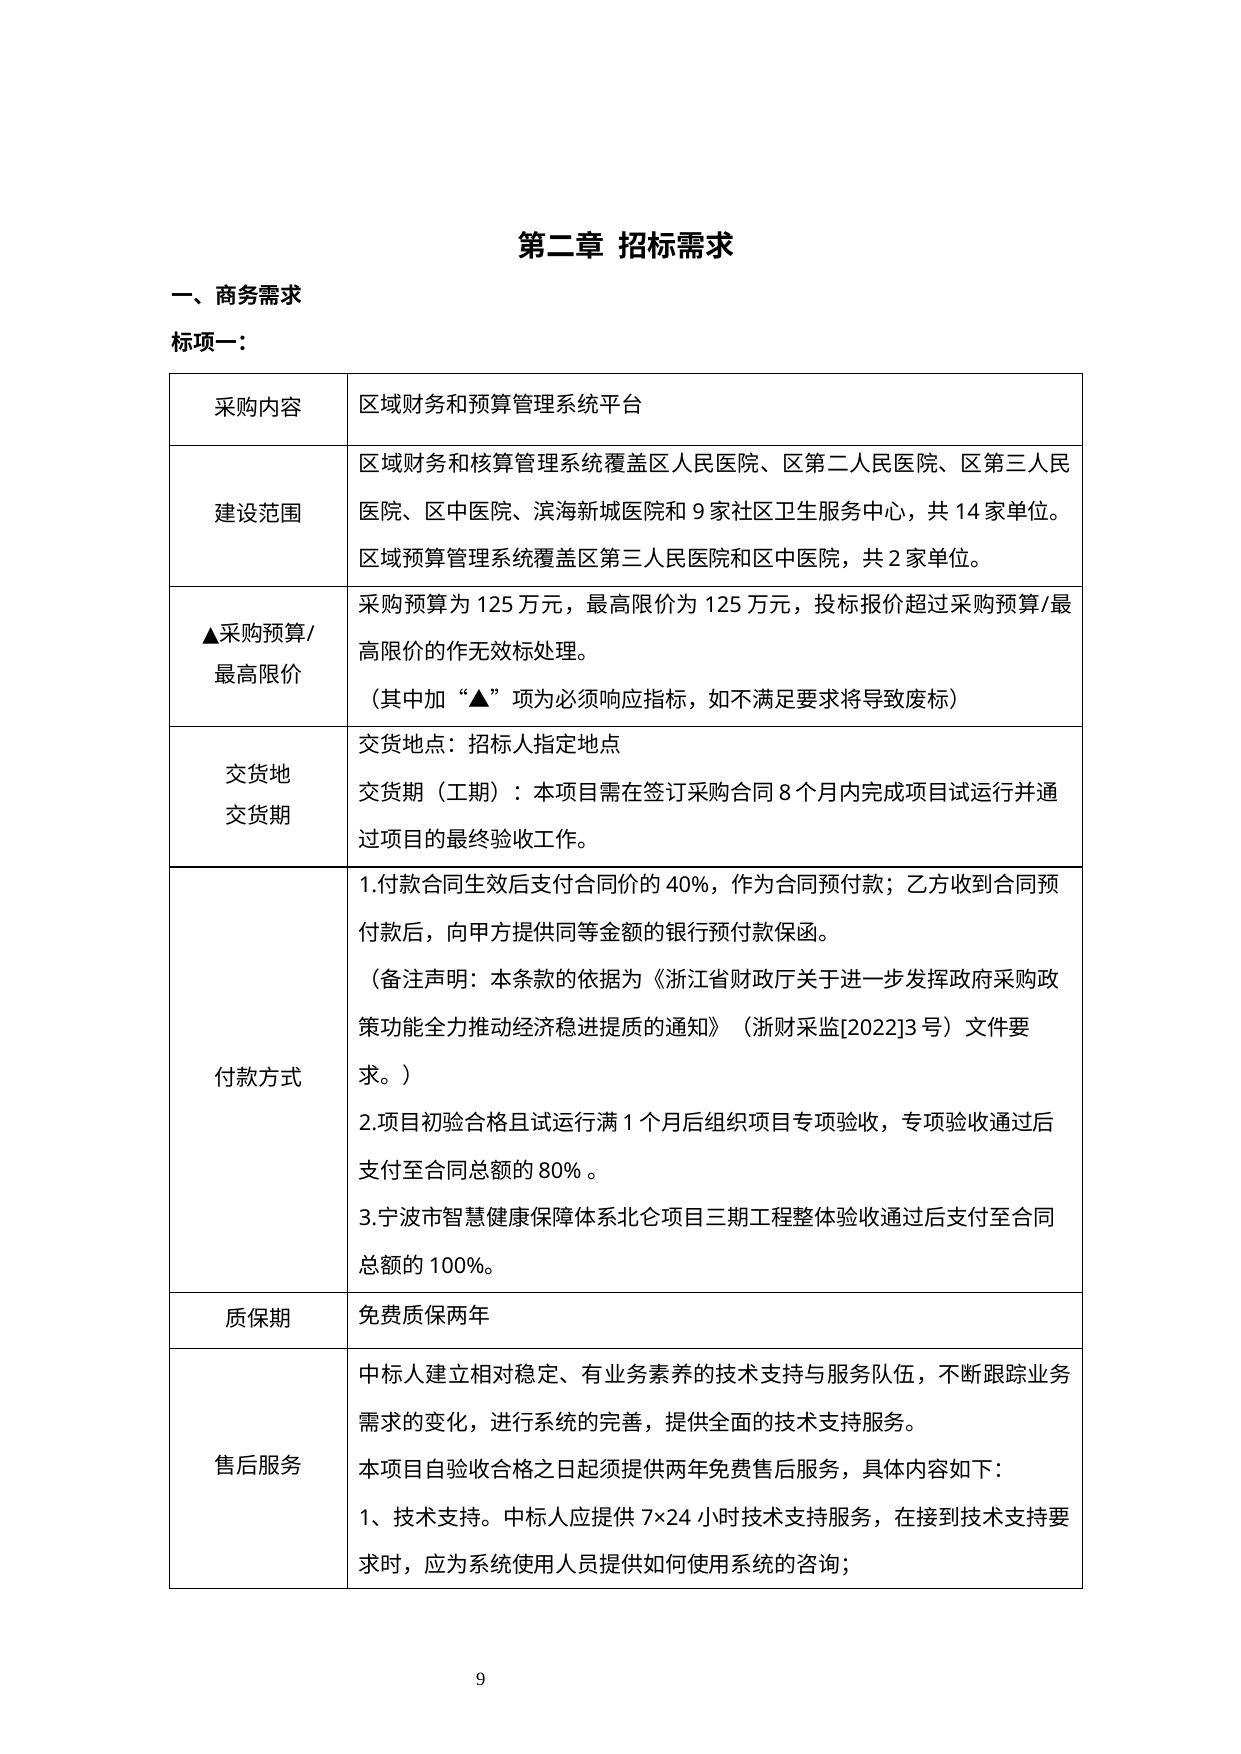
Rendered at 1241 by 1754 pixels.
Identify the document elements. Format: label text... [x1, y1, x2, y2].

list 标项一： [171, 325, 1081, 357]
table_cell 免费质保两年 [348, 1293, 1082, 1348]
table_cell 售后服务 [170, 1349, 347, 1587]
table_header 区域财务和预算管理系统平台 [348, 374, 1082, 445]
table_cell 付款方式 [170, 868, 347, 1292]
text 第二章 招标需求 [171, 219, 1081, 265]
table_cell 1.付款合同生效后支付合同价的40%，作为合同预付款；乙方收到合同预付款后，向甲方提供同等金额的银行预付款保函。 （备注声明：本条款的依据为《浙江省财政厅关于进一步发挥政府采购政策功能全力推动经济稳进提质的通知》（浙财采监[2022]3号）文件要求。） 2.项目初验合格且试运行满1个月后组织项目专项验收，专项验收通过后支付至合同总额的80% 。 3.宁波市智慧健康保障体系北仑项目三期工程整体验收通过后支付至合同总额的100%。 [348, 868, 1082, 1292]
table_cell 建设范围 [170, 446, 347, 586]
table_cell 采购预算为125万元，最高限价为125万元，投标报价超过采购预算/最高限价的作无效标处理。 （其中加“▲”项为必须响应指标，如不满足要求将导致废标） [348, 587, 1082, 726]
table_cell 交货地点：招标人指定地点 交货期（工期）：本项目需在签订采购合同8个月内完成项目试运行并通过项目的最终验收工作。 [348, 727, 1082, 866]
table_cell 质保期 [170, 1293, 347, 1348]
table_cell ▲采购预算/ 最高限价 [170, 587, 347, 726]
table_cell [348, 1349, 1082, 1587]
table_cell 交货地 交货期 [170, 727, 347, 866]
table_cell 区域财务和核算管理系统覆盖区人民医院、区第二人民医院、区第三人民医院、区中医院、滨海新城医院和9家社区卫生服务中心，共14家单位。区域预算管理系统覆盖区第三人民医院和区中医院，共2家单位。 [348, 446, 1082, 586]
list 一、商务需求 [171, 278, 1081, 309]
table_header 采购内容 [170, 374, 347, 445]
